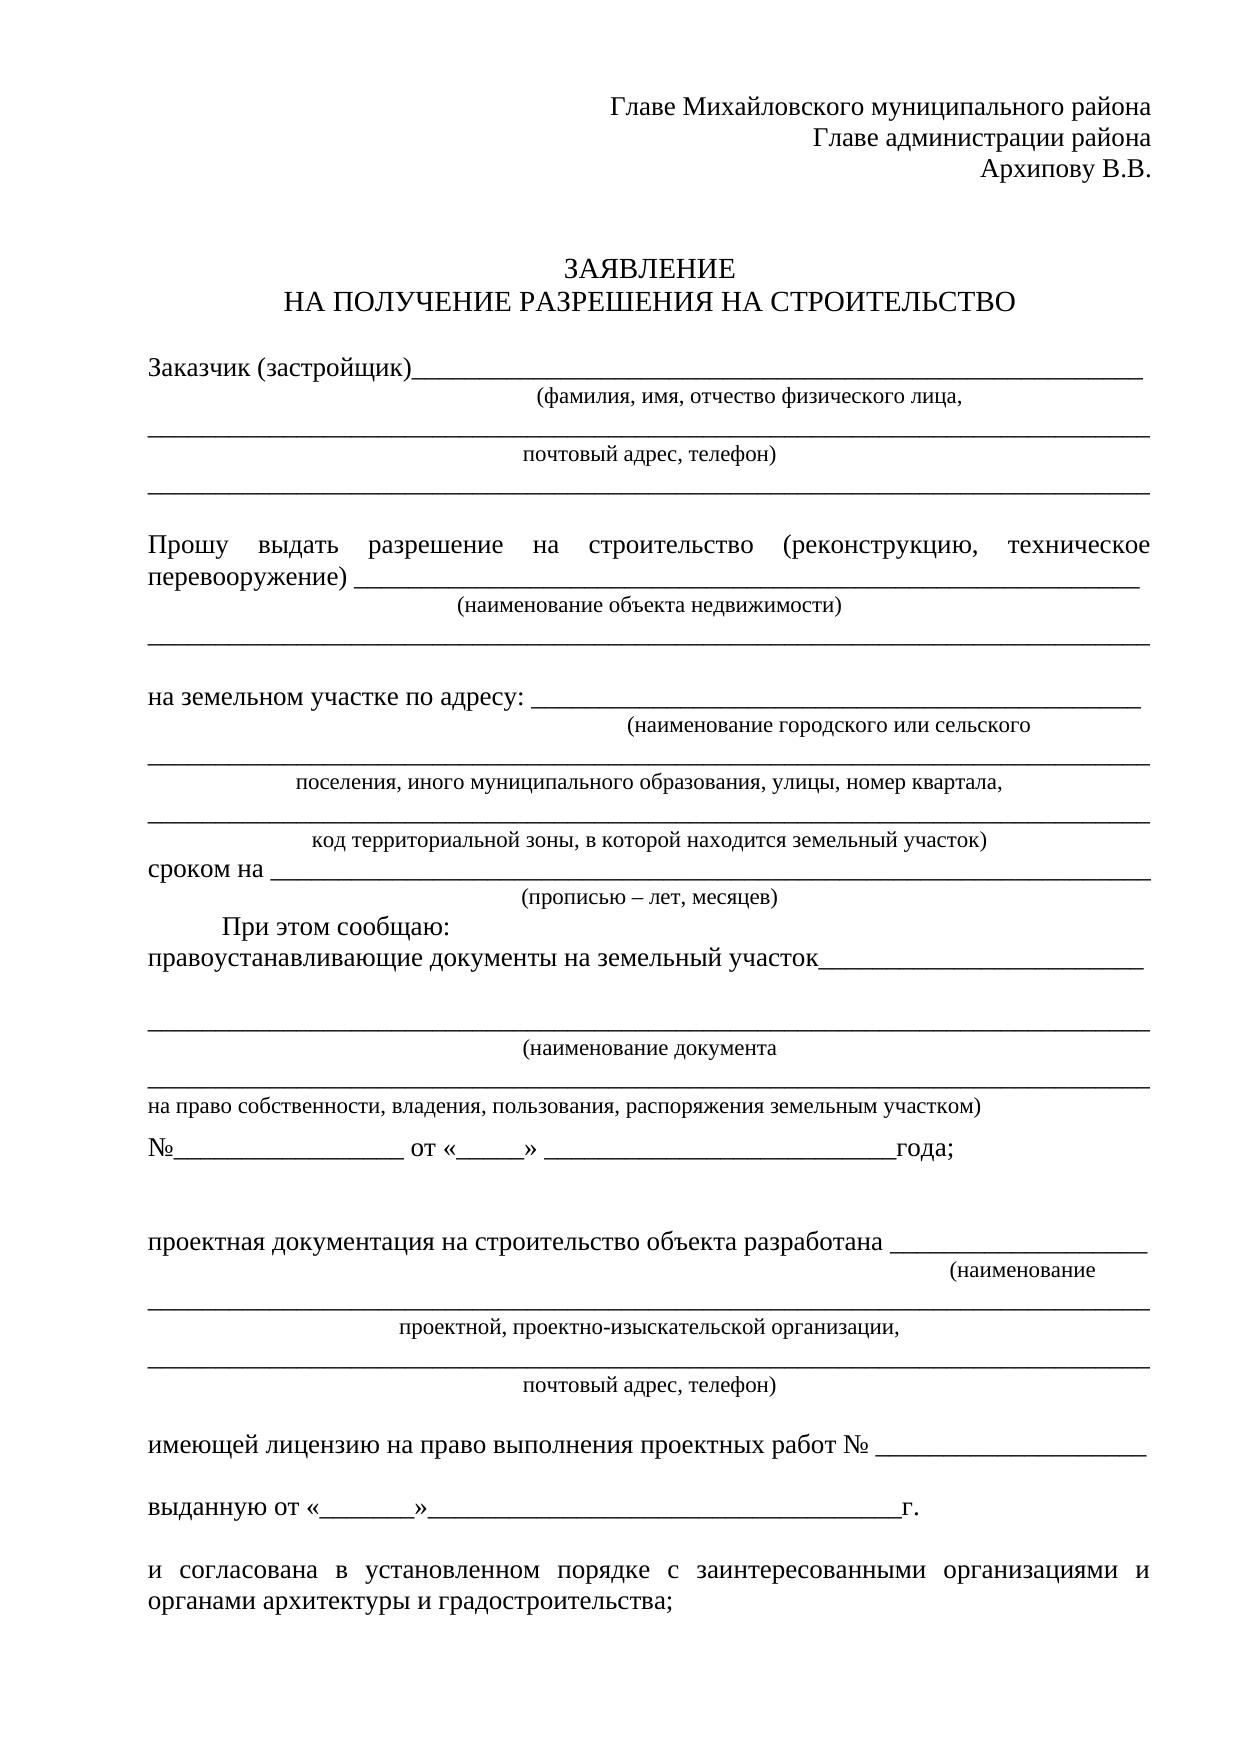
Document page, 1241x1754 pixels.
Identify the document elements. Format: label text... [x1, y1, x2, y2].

text При этом сообщаю: [148, 909, 1152, 941]
text поселения, иного муниципального образования, улицы, номер квартала, [148, 768, 1152, 794]
text __________________________________________________________________________ [148, 1003, 1152, 1034]
text правоустанавливающие документы на земельный участок________________________ [148, 941, 1152, 972]
text Главе администрации района [148, 121, 1152, 152]
text сроком на _________________________________________________________________ [148, 852, 1152, 883]
text __________________________________________________________________________ [148, 794, 1152, 826]
text __________________________________________________________________________ [148, 1282, 1152, 1313]
text почтовый адрес, телефон) [148, 1371, 1152, 1397]
text на земельном участке по адресу: _____________________________________________ [148, 679, 1152, 711]
text __________________________________________________________________________ [148, 617, 1152, 648]
text __________________________________________________________________________ [148, 409, 1152, 440]
text __________________________________________________________________________ [148, 1061, 1152, 1092]
text и согласована в установленном порядке с заинтересованными организациями и органами архитектуры и градостроительства; [148, 1553, 1152, 1615]
text Архипову В.В. [148, 152, 1152, 184]
text Главе Михайловского муниципального района [148, 90, 1152, 121]
text ЗАЯВЛЕНИЕ [148, 251, 1152, 284]
text на право собственности, владения, пользования, распоряжения земельным участком) [148, 1092, 1152, 1118]
text (фамилия, имя, отчество физического лица, [148, 382, 1152, 409]
text __________________________________________________________________________ [148, 737, 1152, 768]
text __________________________________________________________________________ [148, 466, 1152, 497]
text (наименование городского или сельского [148, 711, 1152, 737]
text (наименование объекта недвижимости) [148, 591, 1152, 617]
text НА ПОЛУЧЕНИЕ РАЗРЕШЕНИЯ НА СТРОИТЕЛЬСТВО [148, 284, 1152, 318]
text __________________________________________________________________________ [148, 1339, 1152, 1371]
text почтовый адрес, телефон) [148, 440, 1152, 466]
text (прописью – лет, месяцев) [148, 883, 1152, 909]
text Заказчик (застройщик)______________________________________________________ [148, 351, 1152, 382]
text выданную от «_______»___________________________________г. [148, 1491, 1152, 1522]
text Прошу выдать разрешение на строительство (реконструкцию, техническое перевооружение) __________________________________________________________ [148, 529, 1152, 591]
text проектная документация на строительство объекта разработана ___________________ [148, 1224, 1152, 1256]
text №_________________ от «_____» __________________________года; [148, 1131, 1152, 1162]
text код территориальной зоны, в которой находится земельный участок) [148, 826, 1152, 852]
text проектной, проектно-изыскательской организации, [148, 1313, 1152, 1339]
text (наименование [148, 1256, 1152, 1282]
text (наименование документа [148, 1034, 1152, 1061]
text имеющей лицензию на право выполнения проектных работ № ____________________ [148, 1428, 1152, 1459]
